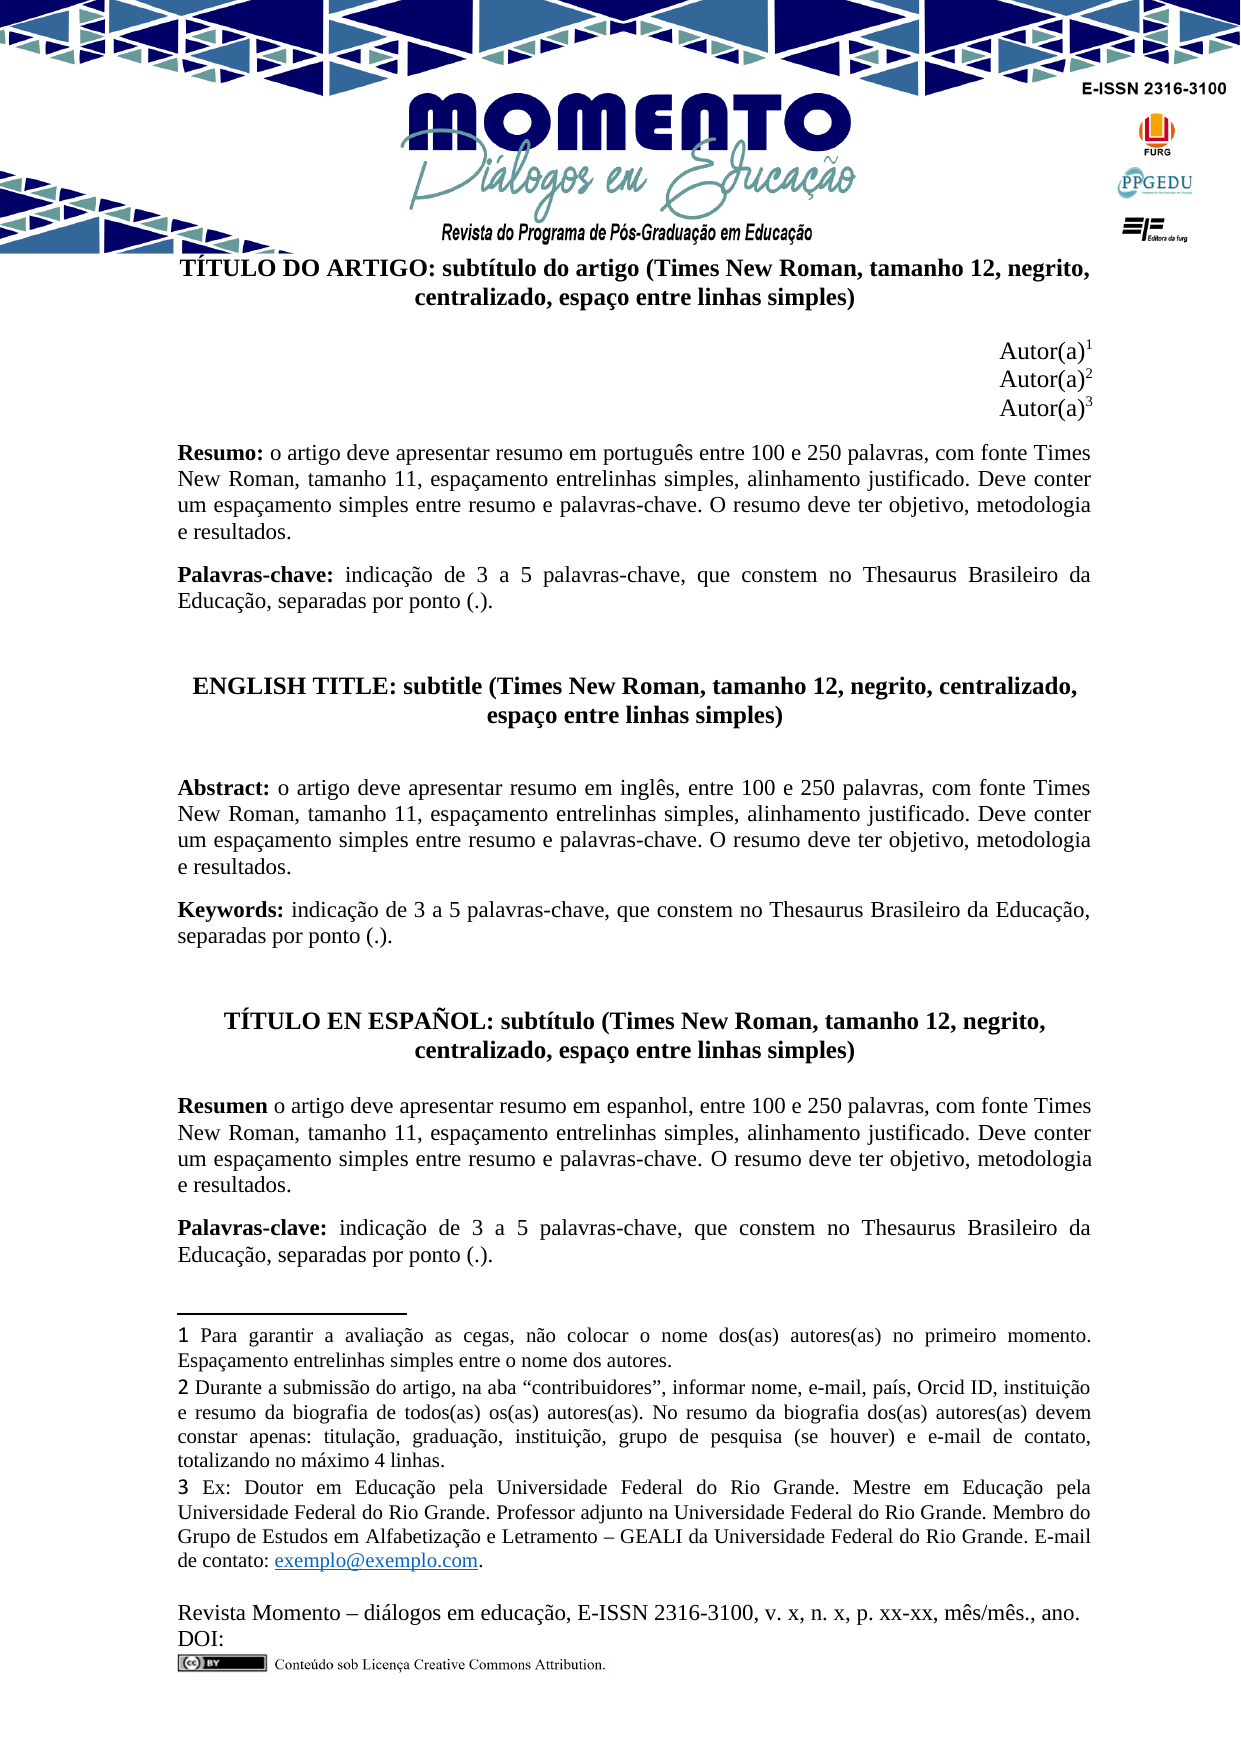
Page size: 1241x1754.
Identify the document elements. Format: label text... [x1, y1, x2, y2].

text Palavras-clave: indicação de 3 a 5 palavras-chave, que constem no Thesaurus Brasileiro da Educação, separadas por ponto (.). [177, 1214, 1092, 1267]
text TÍTULO EN ESPAÑOL: subtítulo (Times New Roman, tamanho 12, negrito, centralizado, espaço entre linhas simples) [177, 1006, 1092, 1064]
text Resumo: o artigo deve apresentar resumo em português entre 100 e 250 palavras, com fonte Times New Roman, tamanho 11, espaçamento entrelinhas simples, alinhamento justificado. Deve conter um espaçamento simples entre resumo e palavras-chave. O resumo deve ter objetivo, metodologia e resultados. [177, 439, 1092, 544]
text Autor(a) [177, 393, 1092, 422]
picture [177, 1651, 611, 1678]
text TÍTULO DO ARTIGO: subtítulo do artigo (Times New Roman, tamanho 12, negrito, centralizado, espaço entre linhas simples) [177, 148, 1092, 311]
text Resumen o artigo deve apresentar resumo em espanhol, entre 100 e 250 palavras, com fonte Times New Roman, tamanho 11, espaçamento entrelinhas simples, alinhamento justificado. Deve conter um espaçamento simples entre resumo e palavras-chave. O resumo deve ter objetivo, metodologia e resultados. [177, 1092, 1092, 1198]
text ENGLISH TITLE: subtitle (Times New Roman, tamanho 12, negrito, centralizado, espaço entre linhas simples) [177, 671, 1092, 728]
text Keywords: indicação de 3 a 5 palavras-chave, que constem no Thesaurus Brasileiro da Educação, separadas por ponto (.). [177, 896, 1092, 949]
picture [0, 0, 1241, 254]
text Abstract: o artigo deve apresentar resumo em inglês, entre 100 e 250 palavras, com fonte Times New Roman, tamanho 11, espaçamento entrelinhas simples, alinhamento justificado. Deve conter um espaçamento simples entre resumo e palavras-chave. O resumo deve ter objetivo, metodologia e resultados. [177, 774, 1092, 879]
text Autor(a) [177, 364, 1092, 393]
text Autor(a) [177, 336, 1092, 364]
text Palavras-chave: indicação de 3 a 5 palavras-chave, que constem no Thesaurus Brasileiro da Educação, separadas por ponto (.). [177, 561, 1092, 613]
